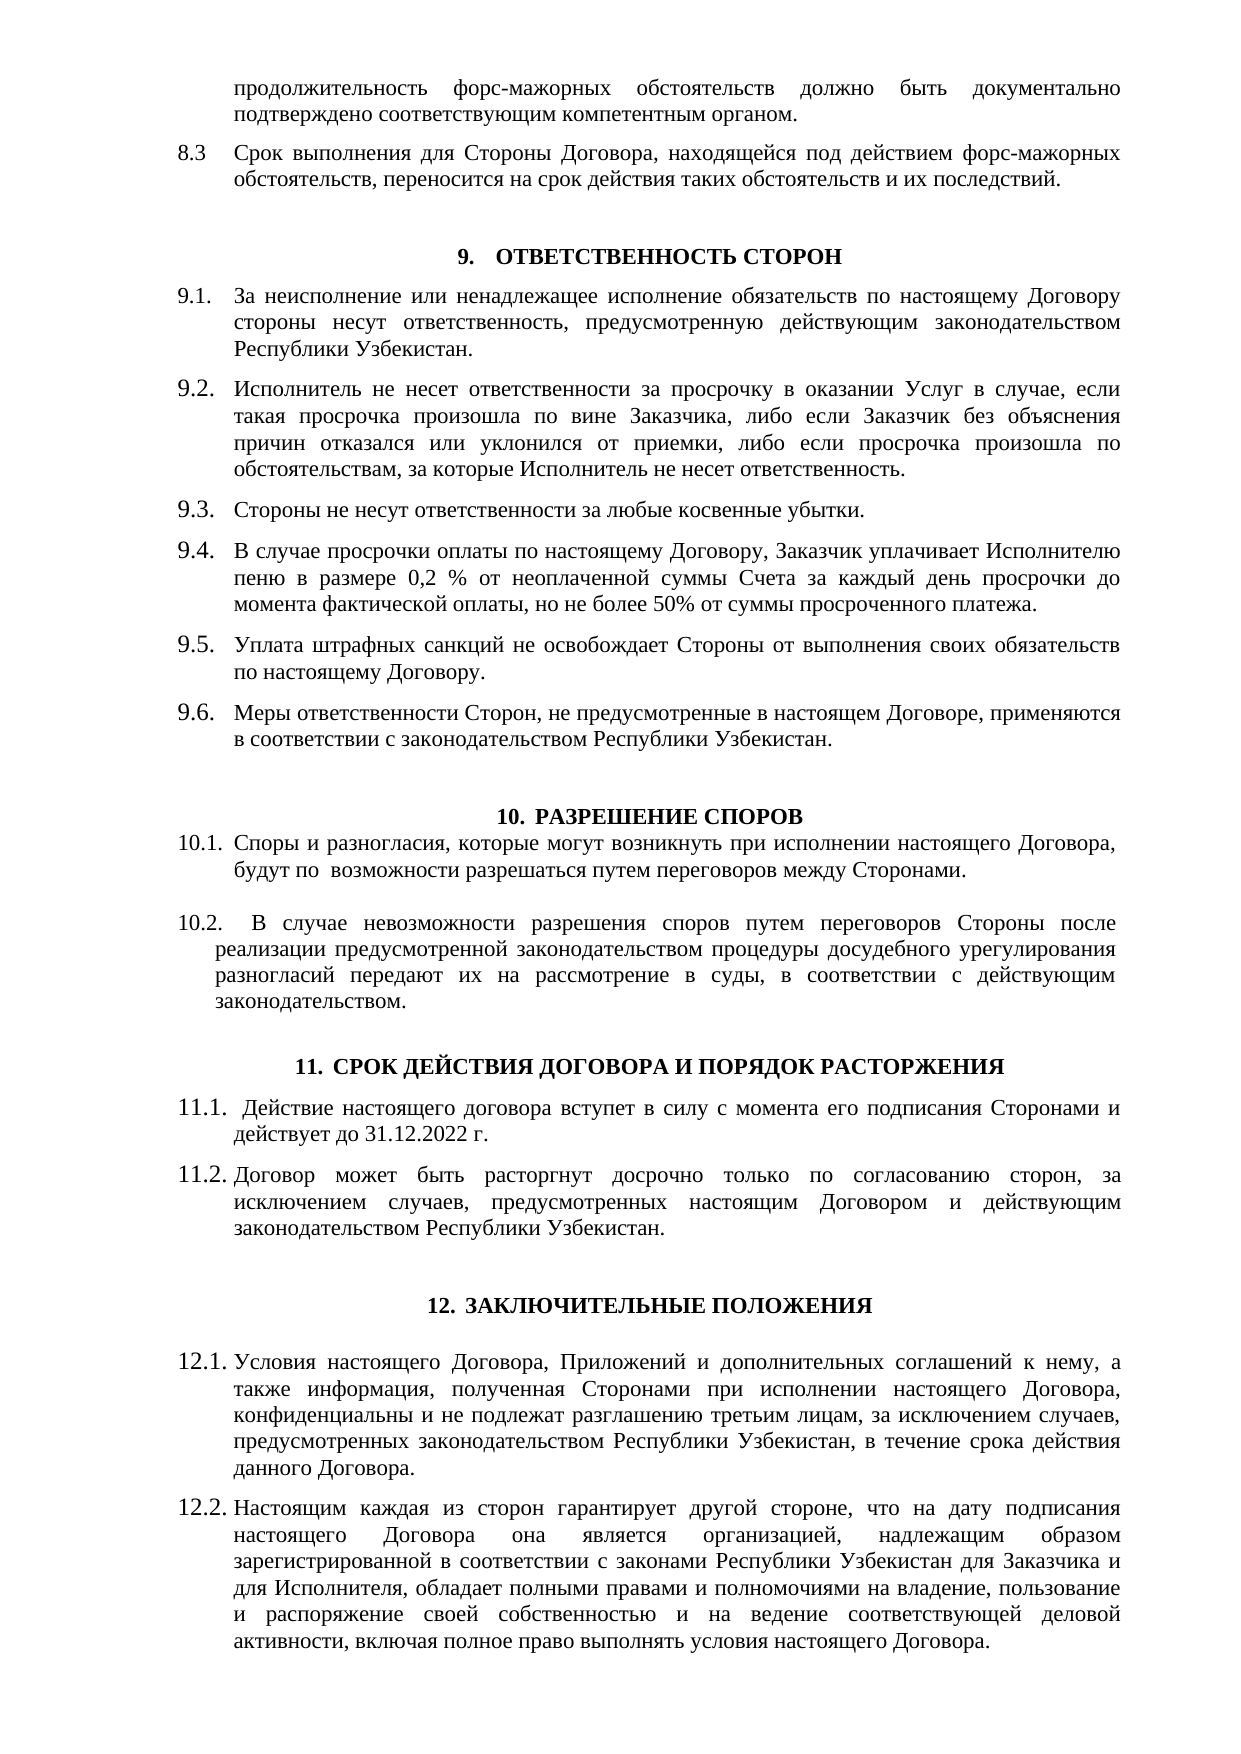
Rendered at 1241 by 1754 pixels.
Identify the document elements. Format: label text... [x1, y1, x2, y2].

list Условия настоящего Договора, Приложений и дополнительных соглашений к нему, а также информация, полученная Сторонами при исполнении настоящего Договора, конфиденциальны и не подлежат разглашению третьим лицам, за исключением случаев, предусмотренных законодательством Республики Узбекистан, в течение срока действия данного Договора. [177, 1346, 1122, 1480]
list Срок выполнения для Стороны Договора, находящейся под действием форс-мажорных обстоятельств, переносится на срок действия таких обстоятельств и их последствий. [177, 139, 1122, 192]
list Меры ответственности Сторон, не предусмотренные в настоящем Договоре, применяются в соответствии с законодательством Республики Узбекистан. [177, 697, 1122, 752]
list Действие настоящего договора вступет в силу с момента его подписания Сторонами и действует до 31.12.2022 г. [177, 1092, 1122, 1147]
list ОТВЕТСТВЕННОСТЬ СТОРОН [177, 243, 1122, 269]
list В случае просрочки оплаты по настоящему Договору, Заказчик уплачивает Исполнителю пеню в размере 0,2 % от неоплаченной суммы Счета за каждый день просрочки до момента фактической оплаты, но не более 50% от суммы просроченного платежа. [177, 535, 1122, 617]
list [177, 74, 1122, 127]
list РАЗРЕШЕНИЕ СПОРОВ [177, 803, 1122, 829]
list Исполнитель не несет ответственности за просрочку в оказании Услуг в случае, если такая просрочка произошла по вине Заказчика, либо если Заказчик без объяснения причин отказался или уклонился от приемки, либо если просрочка произошла по обстоятельствам, за которые Исполнитель не несет ответственность. [177, 373, 1122, 481]
text 10.1. Споры и разногласия, которые могут возникнуть при исполнении настоящего Договора, будут по возможности разрешаться путем переговоров между Сторонами. [177, 829, 1117, 882]
list Уплата штрафных санкций не освобождает Стороны от выполнения своих обязательств по настоящему Договору. [177, 629, 1122, 684]
list Настоящим каждая из сторон гарантирует другой стороне, что на дату подписания настоящего Договора она является организацией, надлежащим образом зарегистрированной в соответствии с законами Республики Узбекистан для Заказчика и для Исполнителя, обладает полными правами и полномочиями на владение, пользование и распоряжение своей собственностью и на ведение соответствующей деловой активности, включая полное право выполнять условия настоящего Договора. [177, 1492, 1122, 1653]
list За неисполнение или ненадлежащее исполнение обязательств по настоящему Договору стороны несут ответственность, предусмотренную действующим законодательством Республики Узбекистан. [177, 282, 1122, 361]
list Стороны не несут ответственности за любые косвенные убытки. [177, 494, 1122, 523]
list В случае невозможности разрешения споров путем переговоров Стороны после реализации предусмотренной законодательством процедуры досудебного урегулирования разногласий передают их на рассмотрение в суды, в соответствии с действующим законодательством. [177, 908, 1117, 1014]
list СРОК ДЕЙСТВИЯ ДОГОВОРА И ПОРЯДОК РАСТОРЖЕНИЯ [177, 1053, 1122, 1079]
list Договор может быть расторгнут досрочно только по согласованию сторон, за исключением случаев, предусмотренных настоящим Договором и действующим законодательством Республики Узбекистан. [177, 1159, 1122, 1241]
list ЗАКЛЮЧИТЕЛЬНЫЕ ПОЛОЖЕНИЯ [177, 1292, 1122, 1318]
